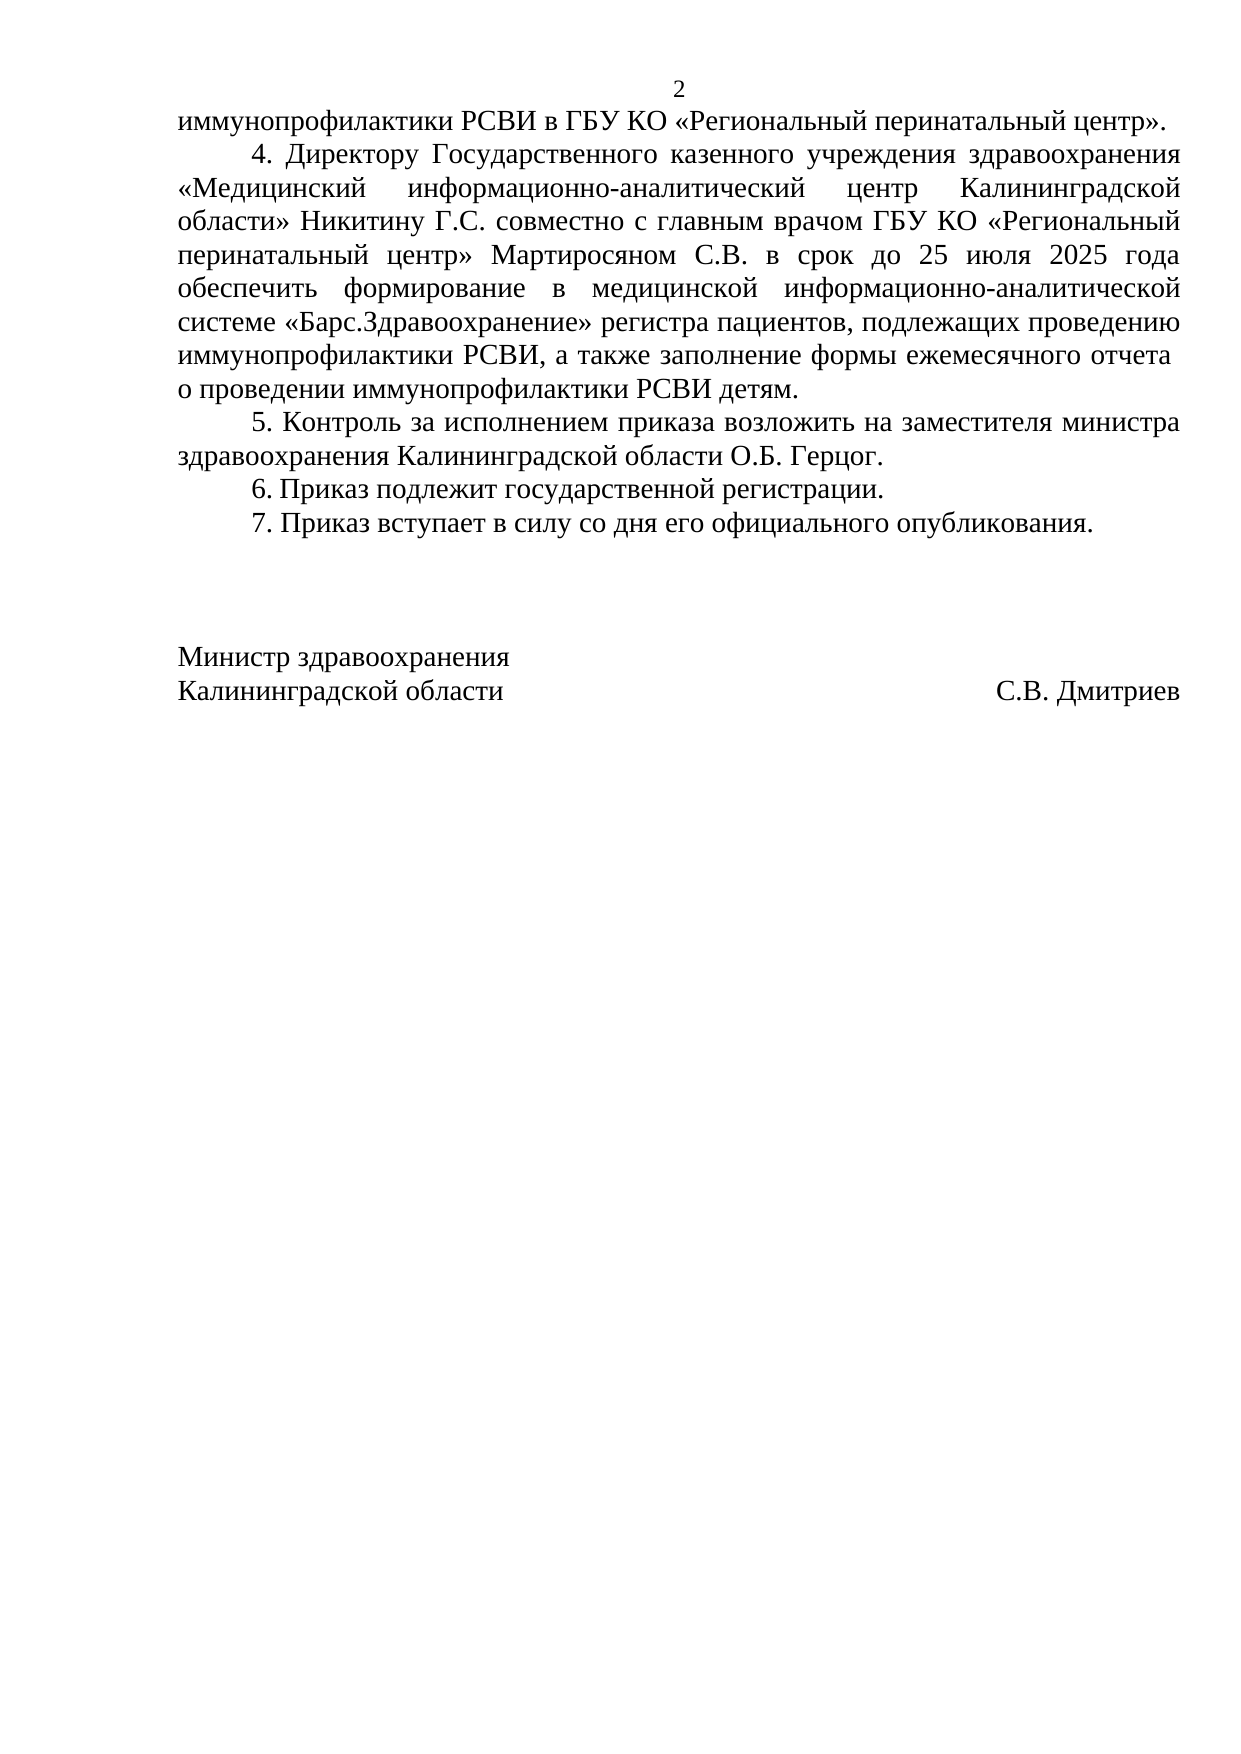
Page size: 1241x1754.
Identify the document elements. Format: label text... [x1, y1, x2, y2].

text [177, 103, 1181, 136]
text 6. Приказ подлежит государственной регистрации. [177, 472, 1181, 505]
text 4. Директору Государственного казенного учреждения здравоохранения «Медицинский информационно-аналитический центр Калининградской области» Никитину Г.С. совместно с главным врачом ГБУ КО «Региональный перинатальный центр» Мартиросяном С.В. в срок до 25 июля 2025 года обеспечить формирование в медицинской информационно-аналитической системе «Барс.Здравоохранение» регистра пациентов, подлежащих проведению иммунопрофилактики РСВИ, а также заполнение формы ежемесячного отчета о проведении иммунопрофилактики РСВИ детям. [177, 136, 1181, 404]
text Калининградской области С.В. Дмитриев [177, 673, 1181, 706]
text 5. Контроль за исполнением приказа возложить на заместителя министра здравоохранения Калининградской области О.Б. Герцог. [177, 404, 1181, 472]
text 7. Приказ вступает в силу со дня его официального опубликования. [177, 505, 1181, 539]
text Министр здравоохранения [177, 639, 1181, 673]
